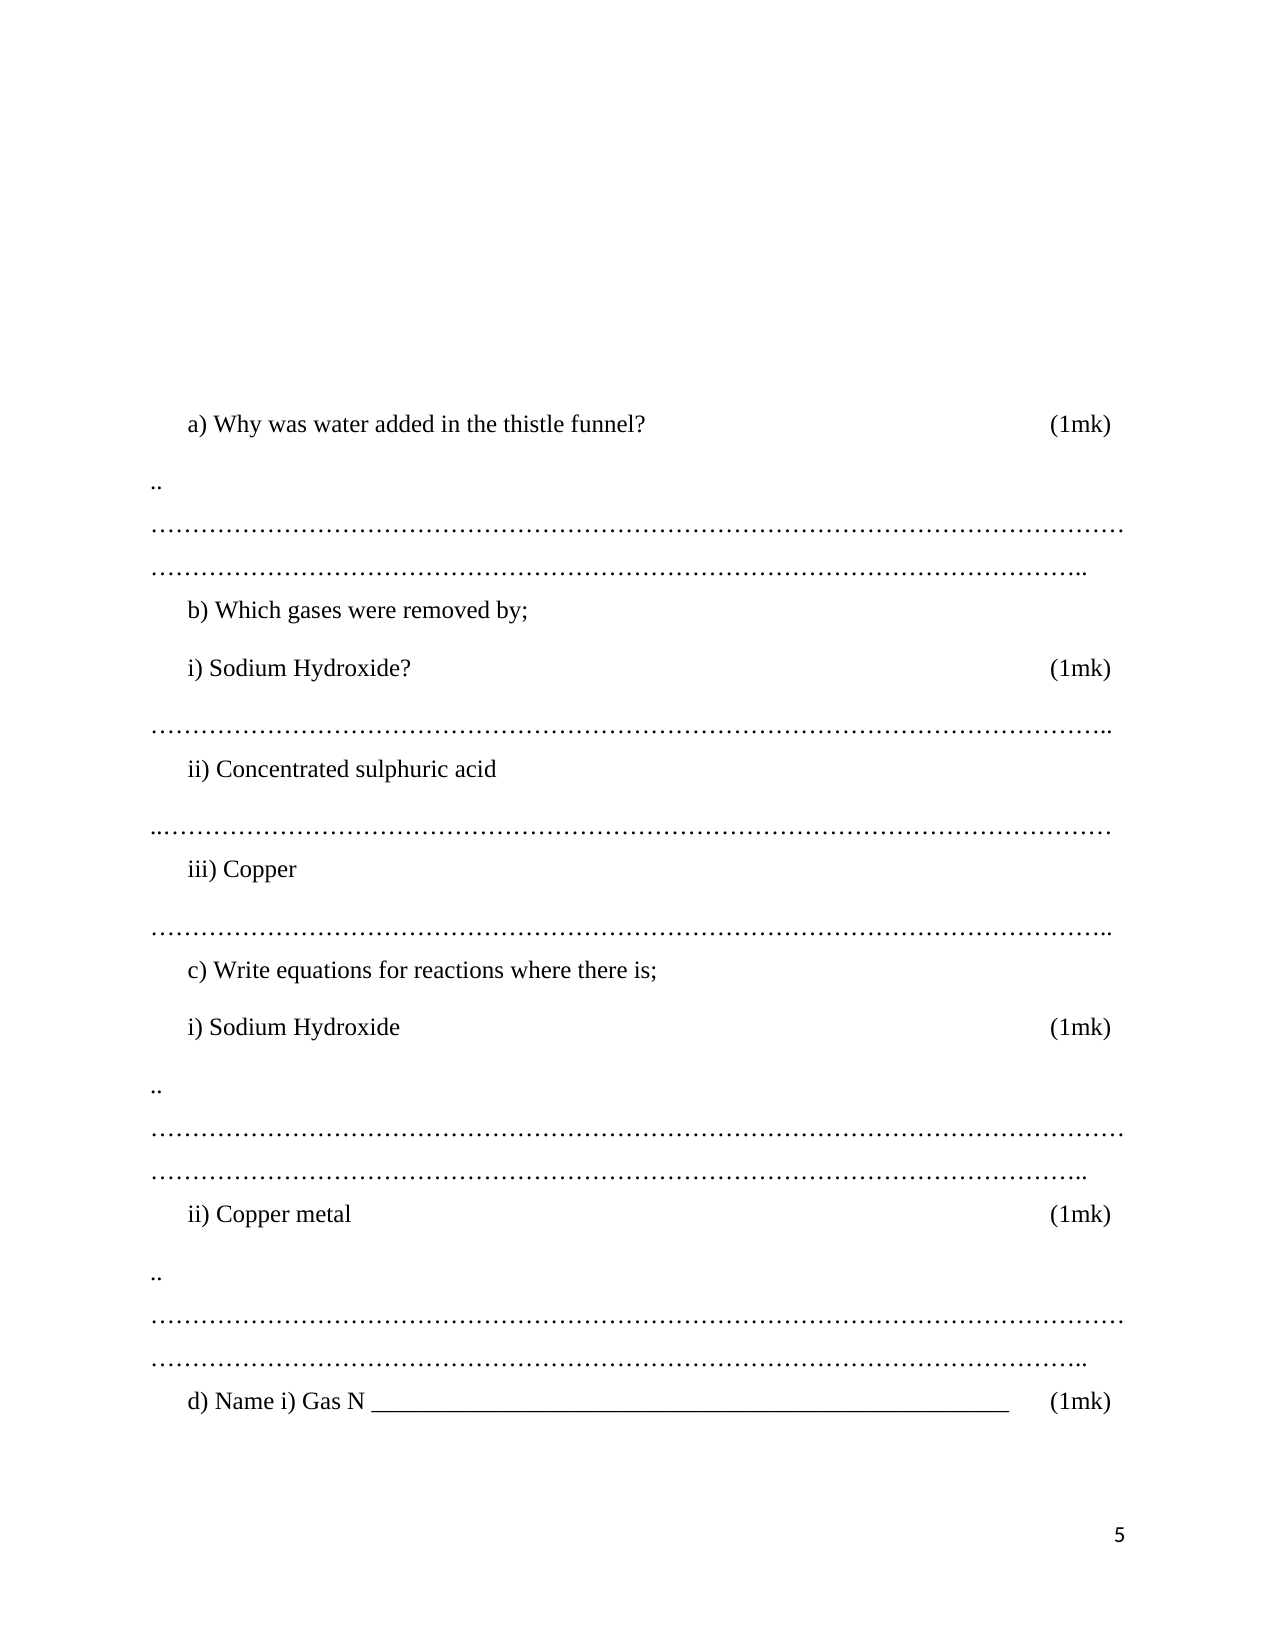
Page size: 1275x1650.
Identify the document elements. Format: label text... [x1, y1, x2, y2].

list a) Why was water added in the thistle funnel? (1mk) [187, 409, 1125, 437]
list ii) Concentrated sulphuric acid [187, 754, 1125, 782]
list ii) Copper metal (1mk) [187, 1199, 1125, 1228]
list b) Which gases were removed by; [187, 596, 1125, 624]
list d) Name i) Gas N ___________________________________________________ (1mk) [187, 1386, 1125, 1415]
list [150, 466, 1125, 581]
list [150, 1257, 1125, 1372]
list iii) Copper [187, 854, 1125, 883]
list c) Write equations for reactions where there is; [187, 955, 1125, 984]
list …………………………………………………………………………………………………….. [150, 711, 1125, 739]
list i) Sodium Hydroxide (1mk) [187, 1012, 1125, 1041]
list i) Sodium Hydroxide? (1mk) [187, 653, 1125, 682]
list ..………………………………………………………………………………………………………………………………………………………………………………………………………….. [150, 1070, 1125, 1185]
list ..…………………………………………………………………………………………………… [150, 811, 1125, 840]
list …………………………………………………………………………………………………….. [150, 912, 1125, 941]
